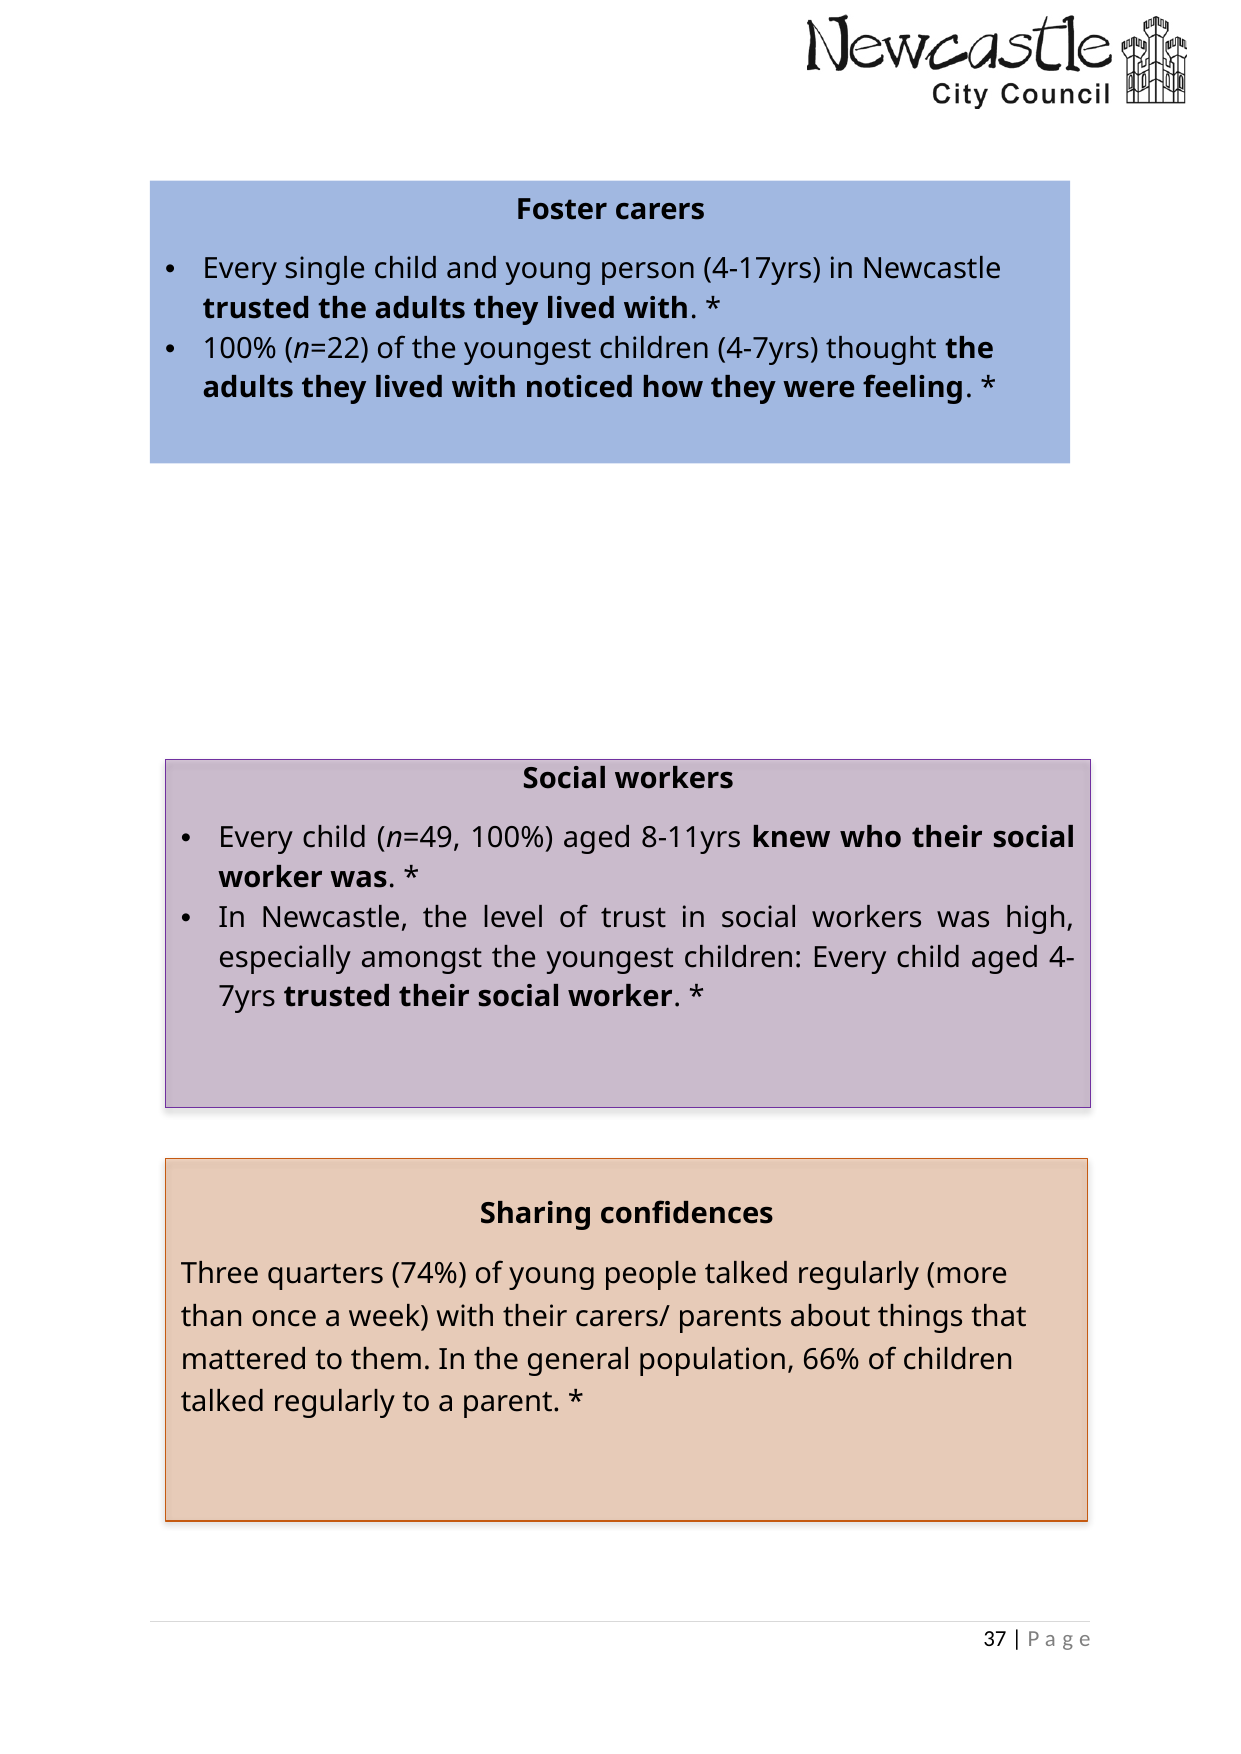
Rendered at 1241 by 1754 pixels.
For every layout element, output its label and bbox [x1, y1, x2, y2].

picture [805, 14, 1187, 108]
